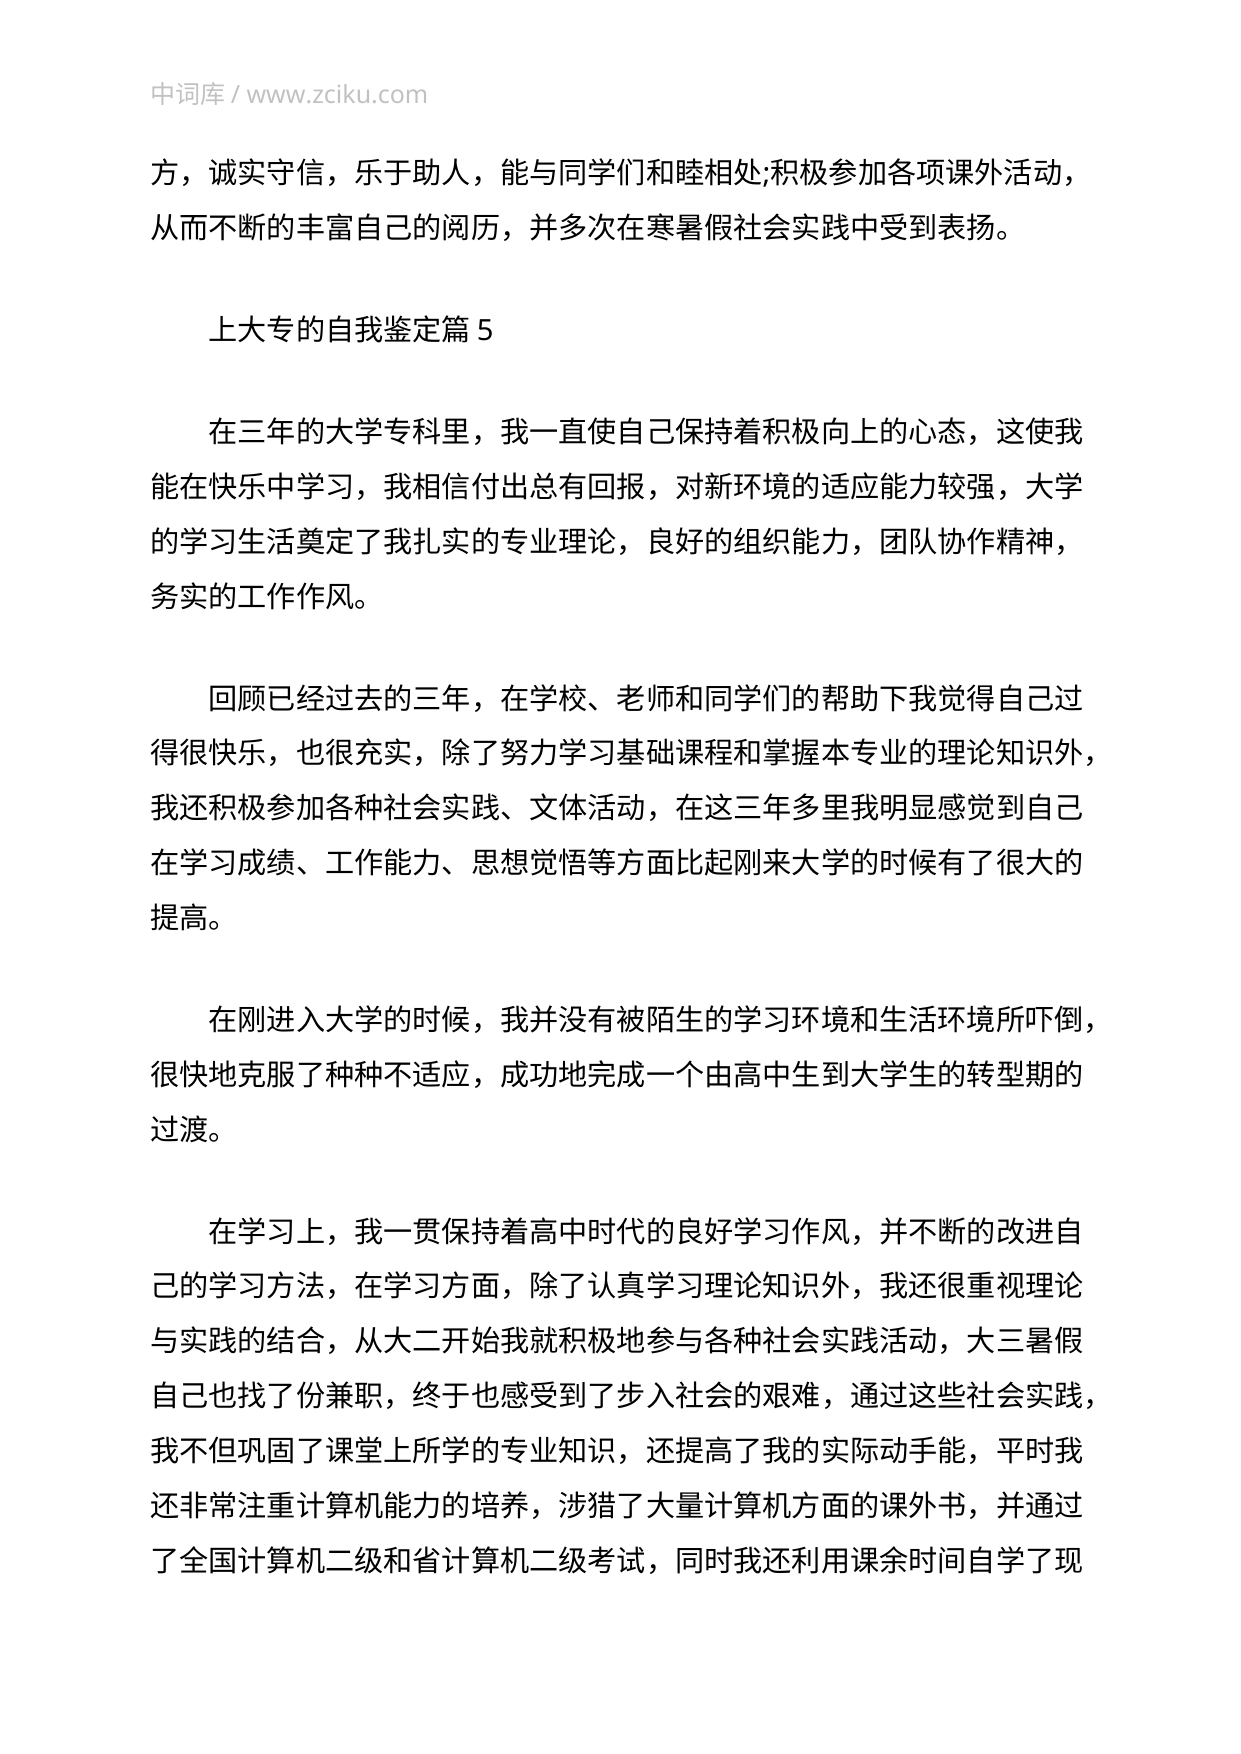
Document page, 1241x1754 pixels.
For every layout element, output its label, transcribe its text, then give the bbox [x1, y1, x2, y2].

text 在三年的大学专科里，我一直使自己保持着积极向上的心态，这使我能在快乐中学习，我相信付出总有回报，对新环境的适应能力较强，大学的学习生活奠定了我扎实的专业理论，良好的组织能力，团队协作精神，务实的工作作风。 [150, 409, 1090, 616]
text 上大专的自我鉴定篇5 [150, 307, 1090, 349]
text 在刚进入大学的时候，我并没有被陌生的学习环境和生活环境所吓倒，很快地克服了种种不适应，成功地完成一个由高中生到大学生的转型期的过渡。 [150, 997, 1090, 1149]
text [150, 1208, 1090, 1580]
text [150, 150, 1090, 247]
text 回顾已经过去的三年，在学校、老师和同学们的帮助下我觉得自己过得很快乐，也很充实，除了努力学习基础课程和掌握本专业的理论知识外，我还积极参加各种社会实践、文体活动，在这三年多里我明显感觉到自己在学习成绩、工作能力、思想觉悟等方面比起刚来大学的时候有了很大的提高。 [150, 675, 1090, 937]
